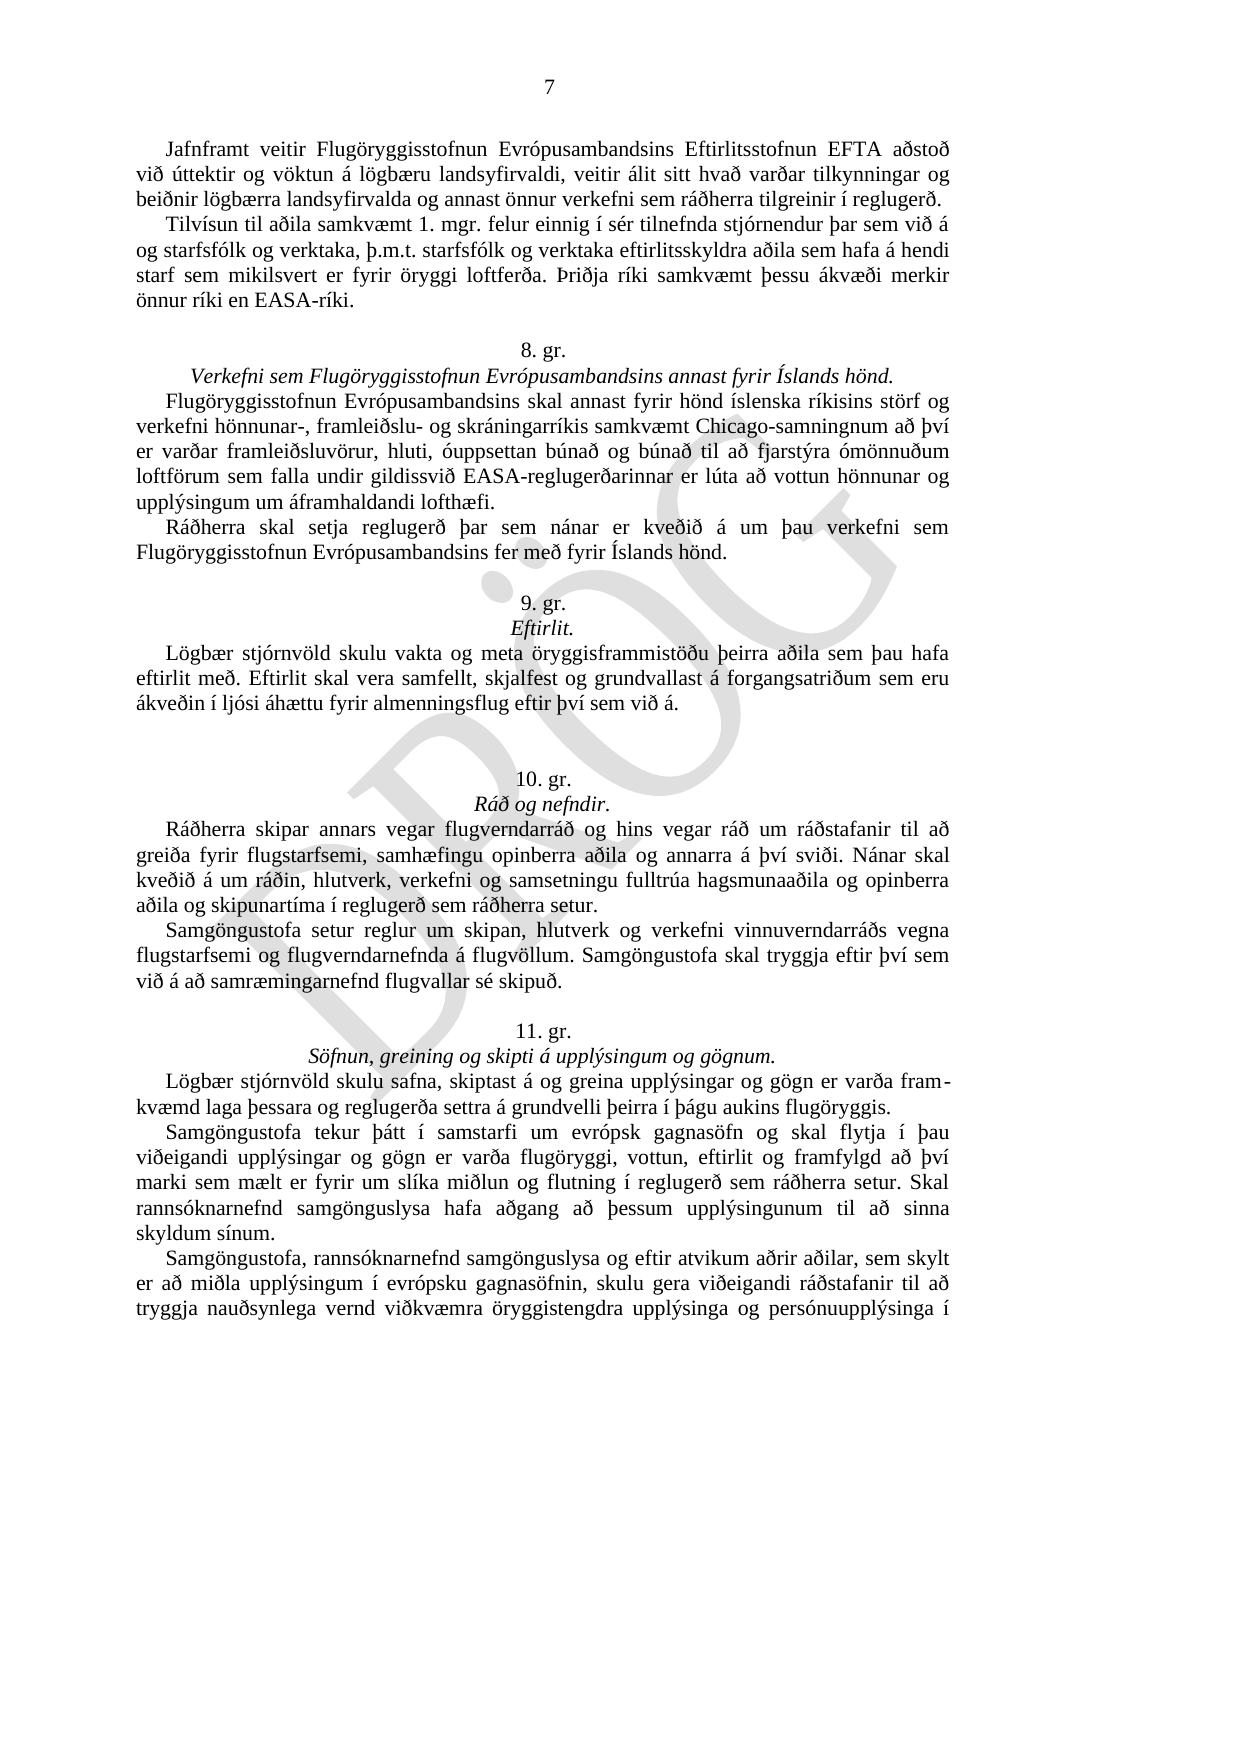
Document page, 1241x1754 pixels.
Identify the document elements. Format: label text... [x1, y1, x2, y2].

text Lögbær stjórnvöld skulu safna, skiptast á og greina upplýsingar og gögn er varða framkvæmd laga þessara og reglugerða settra á grundvelli þeirra í þágu aukins flugöryggis. [136, 1068, 951, 1119]
text Samgöngustofa setur reglur um skipan, hlutverk og verkefni vinnuverndarráðs vegna flugstarfsemi og flugverndarnefnda á flugvöllum. Samgöngustofa skal tryggja eftir því sem við á að samræmingarnefnd flugvallar sé skipuð. [136, 917, 951, 993]
text Eftirlit. [136, 615, 951, 640]
text 10. gr. [136, 766, 951, 791]
text Ráð og nefndir. [136, 791, 951, 816]
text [136, 1245, 951, 1321]
text Söfnun, greining og skipti á upplýsingum og gögnum. [136, 1043, 951, 1068]
text Ráðherra skal setja reglugerð þar sem nánar er kveðið á um þau verkefni sem Flugöryggisstofnun Evrópusambandsins fer með fyrir Íslands hönd. [136, 514, 951, 564]
text Jafnframt veitir Flugöryggisstofnun Evrópusambandsins Eftirlitsstofnun EFTA aðstoð við úttektir og vöktun á lögbæru landsyfirvaldi, veitir álit sitt hvað varðar tilkynningar og beiðnir lögbærra landsyfirvalda og annast önnur verkefni sem ráðherra tilgreinir í reglugerð. [136, 136, 951, 211]
text Tilvísun til aðila samkvæmt 1. mgr. felur einnig í sér tilnefnda stjórnendur þar sem við á og starfsfólk og verktaka, þ.m.t. starfsfólk og verktaka eftirlitsskyldra aðila sem hafa á hendi starf sem mikilsvert er fyrir öryggi loftferða. Þriðja ríki samkvæmt þessu ákvæði merkir önnur ríki en EASA-ríki. [136, 211, 951, 312]
text 11. gr. [136, 1018, 951, 1043]
text Flugöryggisstofnun Evrópusambandsins skal annast fyrir hönd íslenska ríkisins störf og verkefni hönnunar-, framleiðslu- og skráningarríkis samkvæmt Chicago-samningnum að því er varðar framleiðsluvörur, hluti, óuppsettan búnað og búnað til að fjarstýra ómönnuðum loftförum sem falla undir gildissvið EASA-reglugerðarinnar er lúta að vottun hönnunar og upplýsingum um áframhaldandi lofthæfi. [136, 388, 951, 514]
text Lögbær stjórnvöld skulu vakta og meta öryggisframmistöðu þeirra aðila sem þau hafa eftirlit með. Eftirlit skal vera samfellt, skjalfest og grundvallast á forgangsatriðum sem eru ákveðin í ljósi áhættu fyrir almenningsflug eftir því sem við á. [136, 640, 951, 716]
text Ráðherra skipar annars vegar flugverndarráð og hins vegar ráð um ráðstafanir til að greiða fyrir flugstarfsemi, samhæfingu opinberra aðila og annarra á því sviði. Nánar skal kveðið á um ráðin, hlutverk, verkefni og samsetningu fulltrúa hagsmunaaðila og opinberra aðila og skipunartíma í reglugerð sem ráðherra setur. [136, 816, 951, 917]
text 9. gr. [136, 589, 951, 615]
text 8. gr. [136, 337, 951, 363]
text Verkefni sem Flugöryggisstofnun Evrópusambandsins annast fyrir Íslands hönd. [136, 363, 951, 388]
text Samgöngustofa tekur þátt í samstarfi um evrópsk gagnasöfn og skal flytja í þau viðeigandi upplýsingar og gögn er varða flugöryggi, vottun, eftirlit og framfylgd að því marki sem mælt er fyrir um slíka miðlun og flutning í reglugerð sem ráðherra setur. Skal rannsóknarnefnd samgönguslysa hafa aðgang að þessum upplýsingunum til að sinna skyldum sínum. [136, 1119, 951, 1245]
